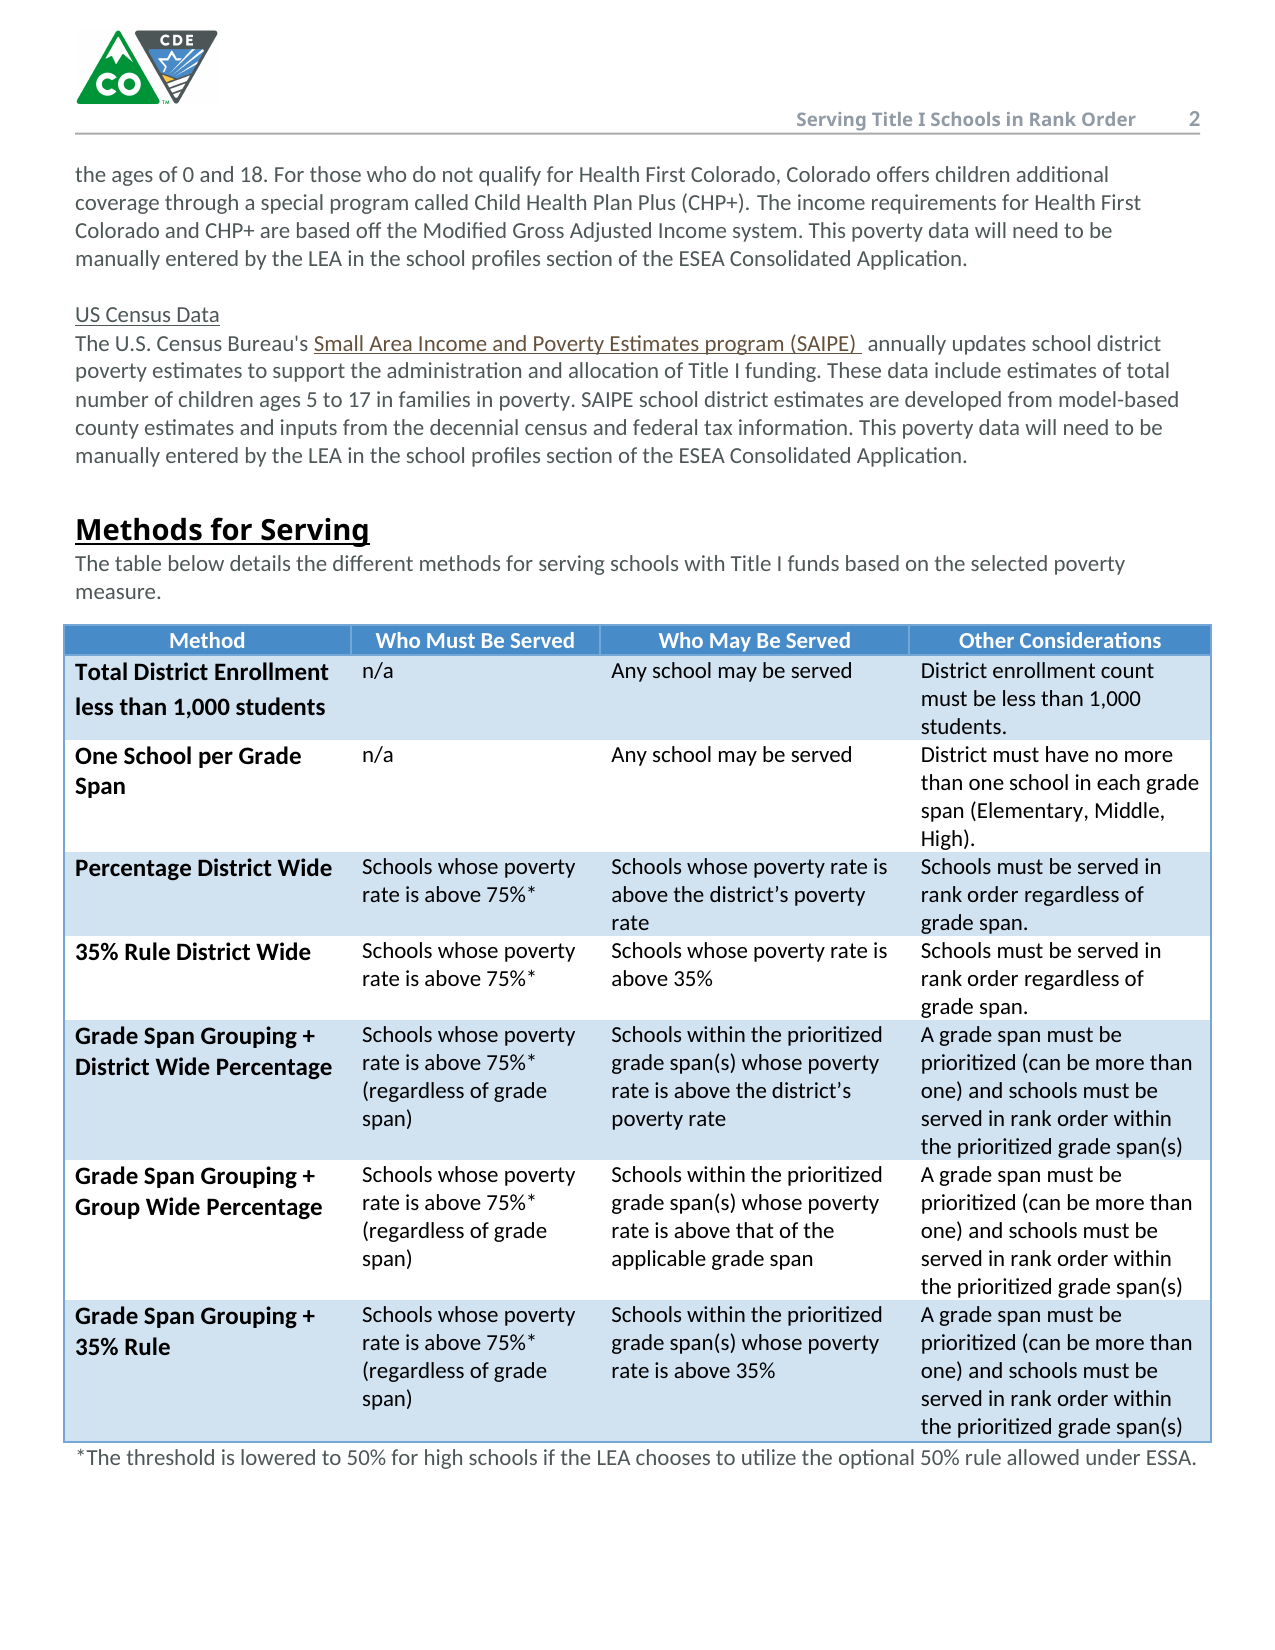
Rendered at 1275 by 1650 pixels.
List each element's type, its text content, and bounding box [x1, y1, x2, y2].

table_cell Grade Span Grouping + 35% Rule [65, 1300, 351, 1441]
table_cell n/a [351, 740, 600, 852]
table_cell Schools whose poverty rate is above 75%* [351, 936, 600, 1020]
text US Census Data [75, 301, 1200, 329]
table_cell Schools whose poverty rate is above the district’s poverty rate [600, 852, 909, 936]
table_cell Schools whose poverty rate is above 75%* [351, 852, 600, 936]
text Methods for Serving [75, 509, 1200, 549]
text *The threshold is lowered to 50% for high schools if the LEA chooses to utilize the optional 50% rule allowed under ESSA. [75, 1443, 1200, 1471]
table_cell 35% Rule District Wide [65, 936, 351, 1020]
table_cell Schools whose poverty rate is above 35% [600, 936, 909, 1020]
table_header Who Must Be Served [352, 626, 599, 654]
table_cell Grade Span Grouping + Group Wide Percentage [65, 1160, 351, 1300]
table_cell Any school may be served [600, 740, 909, 852]
table_cell Percentage District Wide [65, 852, 351, 936]
table_cell A grade span must be prioritized (can be more than one) and schools must be served in rank order within the prioritized grade span(s) [909, 1020, 1210, 1160]
table_cell District must have no more than one school in each grade span (Elementary, Middle, High). [909, 740, 1210, 852]
table_cell n/a [351, 656, 600, 740]
table_cell A grade span must be prioritized (can be more than one) and schools must be served in rank order within the prioritized grade span(s) [909, 1300, 1210, 1441]
table_cell Schools must be served in rank order regardless of grade span. [909, 852, 1210, 936]
table_cell Schools whose poverty rate is above 75%* (regardless of grade span) [351, 1160, 600, 1300]
table_cell Schools within the prioritized grade span(s) whose poverty rate is above the district’s poverty rate [600, 1020, 909, 1160]
table_cell One School per Grade Span [65, 740, 351, 852]
table_cell Schools whose poverty rate is above 75%* (regardless of grade span) [351, 1300, 600, 1441]
table_cell Total District Enrollment less than 1,000 students [65, 656, 351, 740]
table_cell Schools must be served in rank order regardless of grade span. [909, 936, 1210, 1020]
picture [75, 29, 219, 105]
table_cell A grade span must be prioritized (can be more than one) and schools must be served in rank order within the prioritized grade span(s) [909, 1160, 1210, 1300]
table_header Other Considerations [910, 626, 1210, 654]
table_header Method [65, 626, 350, 654]
table_cell Schools within the prioritized grade span(s) whose poverty rate is above that of the applicable grade span [600, 1160, 909, 1300]
table_cell Any school may be served [600, 656, 909, 740]
text The table below details the different methods for serving schools with Title I funds based on the selected poverty measure. [75, 549, 1200, 605]
table_cell Grade Span Grouping + District Wide Percentage [65, 1020, 351, 1160]
text The U.S. Census Bureau's Small Area Income and Poverty Estimates program (SAIPE) annually updates school district poverty estimates to support the administration and allocation of Title I funding. These data include estimates of total number of children ages 5 to 17 in families in poverty. SAIPE school district estimates are developed from model-based county estimates and inputs from the decennial census and federal tax information. This poverty data will need to be manually entered by the LEA in the school profiles section of the ESEA Consolidated Application. [75, 329, 1200, 469]
table_cell Schools within the prioritized grade span(s) whose poverty rate is above 35% [600, 1300, 909, 1441]
table_cell Schools whose poverty rate is above 75%* (regardless of grade span) [351, 1020, 600, 1160]
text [75, 161, 1200, 273]
table_cell District enrollment count must be less than 1,000 students. [909, 656, 1210, 740]
table_header Who May Be Served [601, 626, 908, 654]
